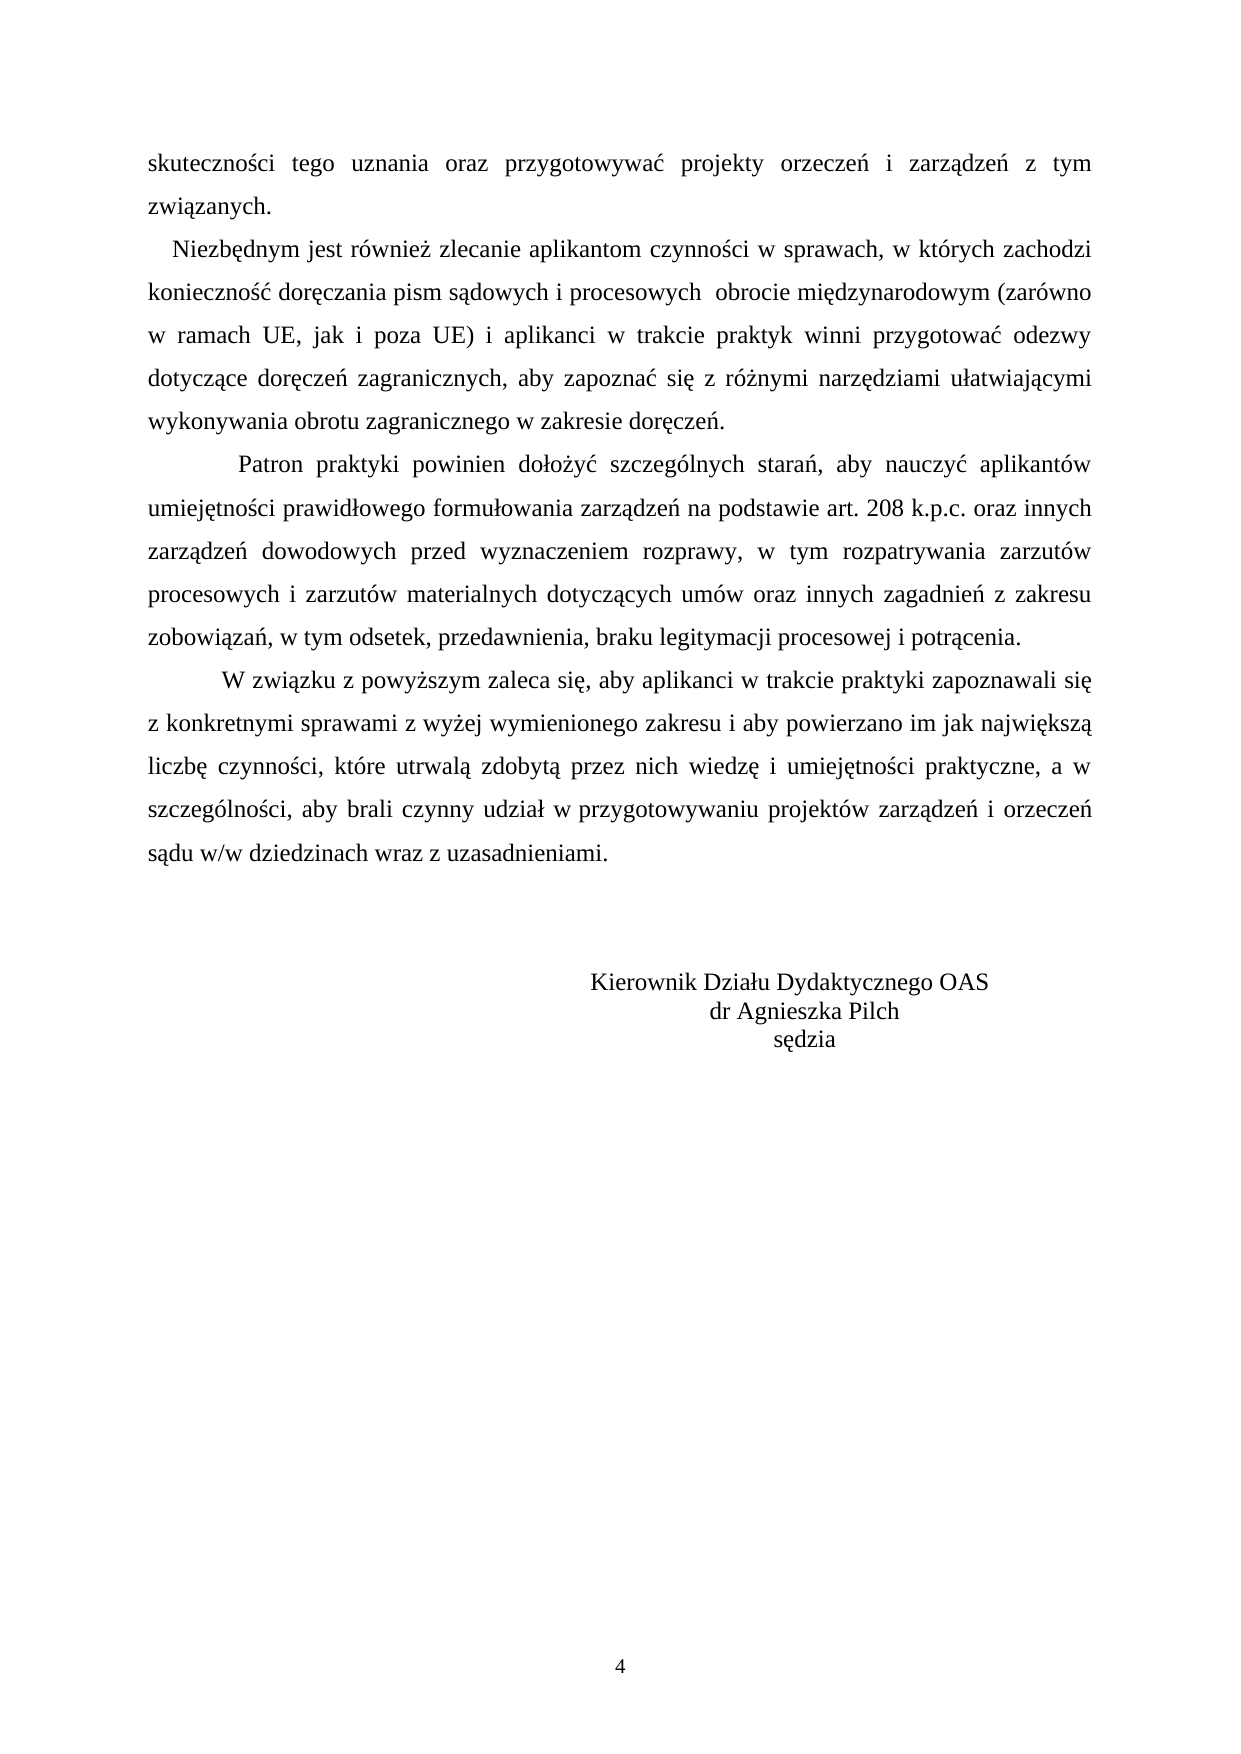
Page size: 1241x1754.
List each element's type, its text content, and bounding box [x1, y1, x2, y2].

text Niezbędnym jest również zlecanie aplikantom czynności w sprawach, w których zachodzi konieczność doręczania pism sądowych i procesowych obrocie międzynarodowym (zarówno w ramach UE, jak i poza UE) i aplikanci w trakcie praktyk winni przygotować odezwy dotyczące doręczeń zagranicznych, aby zapoznać się z różnymi narzędziami ułatwiającymi wykonywania obrotu zagranicznego w zakresie doręczeń. [148, 234, 1092, 435]
text Patron praktyki powinien dołożyć szczególnych starań, aby nauczyć aplikantów umiejętności prawidłowego formułowania zarządzeń na podstawie art. 208 k.p.c. oraz innych zarządzeń dowodowych przed wyznaczeniem rozprawy, w tym rozpatrywania zarzutów procesowych i zarzutów materialnych dotyczących umów oraz innych zagadnień z zakresu zobowiązań, w tym odsetek, przedawnienia, braku legitymacji procesowej i potrącenia. [148, 449, 1092, 651]
text Kierownik Działu Dydaktycznego OAS [516, 967, 1092, 996]
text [148, 148, 1092, 219]
text dr Agnieszka Pilch [516, 996, 1092, 1024]
text sędzia [516, 1024, 1092, 1053]
text W związku z powyższym zaleca się, aby aplikanci w trakcie praktyki zapoznawali się z konkretnymi sprawami z wyżej wymienionego zakresu i aby powierzano im jak największą liczbę czynności, które utrwalą zdobytą przez nich wiedzę i umiejętności praktyczne, a w szczególności, aby brali czynny udział w przygotowywaniu projektów zarządzeń i orzeczeń sądu w/w dziedzinach wraz z uzasadnieniami. [148, 665, 1092, 866]
